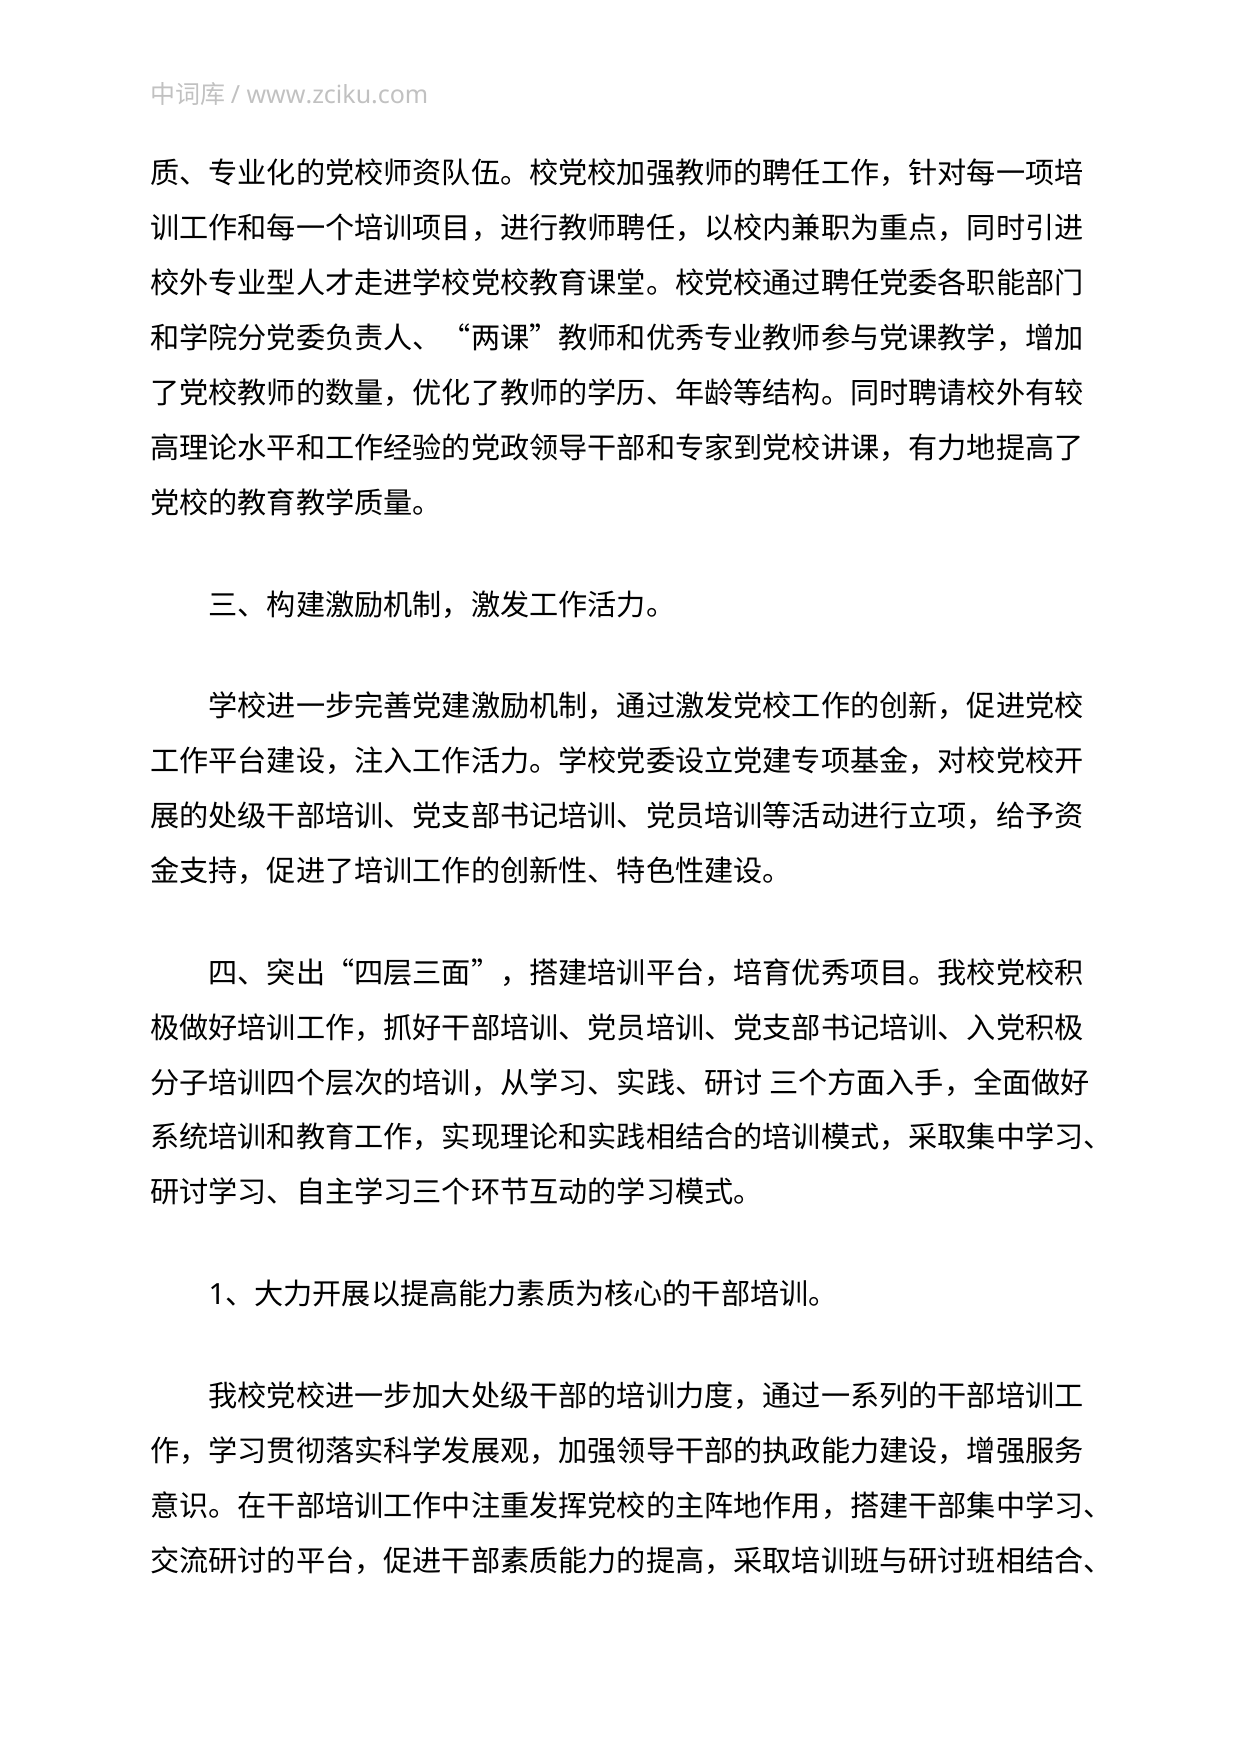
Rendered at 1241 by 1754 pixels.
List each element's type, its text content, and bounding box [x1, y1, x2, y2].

text 1、大力开展以提高能力素质为核心的干部培训。 [150, 1271, 1090, 1313]
text 四、突出“四层三面”，搭建培训平台，培育优秀项目。我校党校积极做好培训工作，抓好干部培训、党员培训、党支部书记培训、入党积极分子培训四个层次的培训，从学习、实践、研讨 三个方面入手，全面做好系统培训和教育工作，实现理论和实践相结合的培训模式，采取集中学习、研讨学习、自主学习三个环节互动的学习模式。 [150, 949, 1090, 1211]
text 三、构建激励机制，激发工作活力。 [150, 581, 1090, 623]
text 学校进一步完善党建激励机制，通过激发党校工作的创新，促进党校工作平台建设，注入工作活力。学校党委设立党建专项基金，对校党校开展的处级干部培训、党支部书记培训、党员培训等活动进行立项，给予资金支持，促进了培训工作的创新性、特色性建设。 [150, 683, 1090, 890]
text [150, 150, 1090, 522]
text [150, 1373, 1090, 1580]
